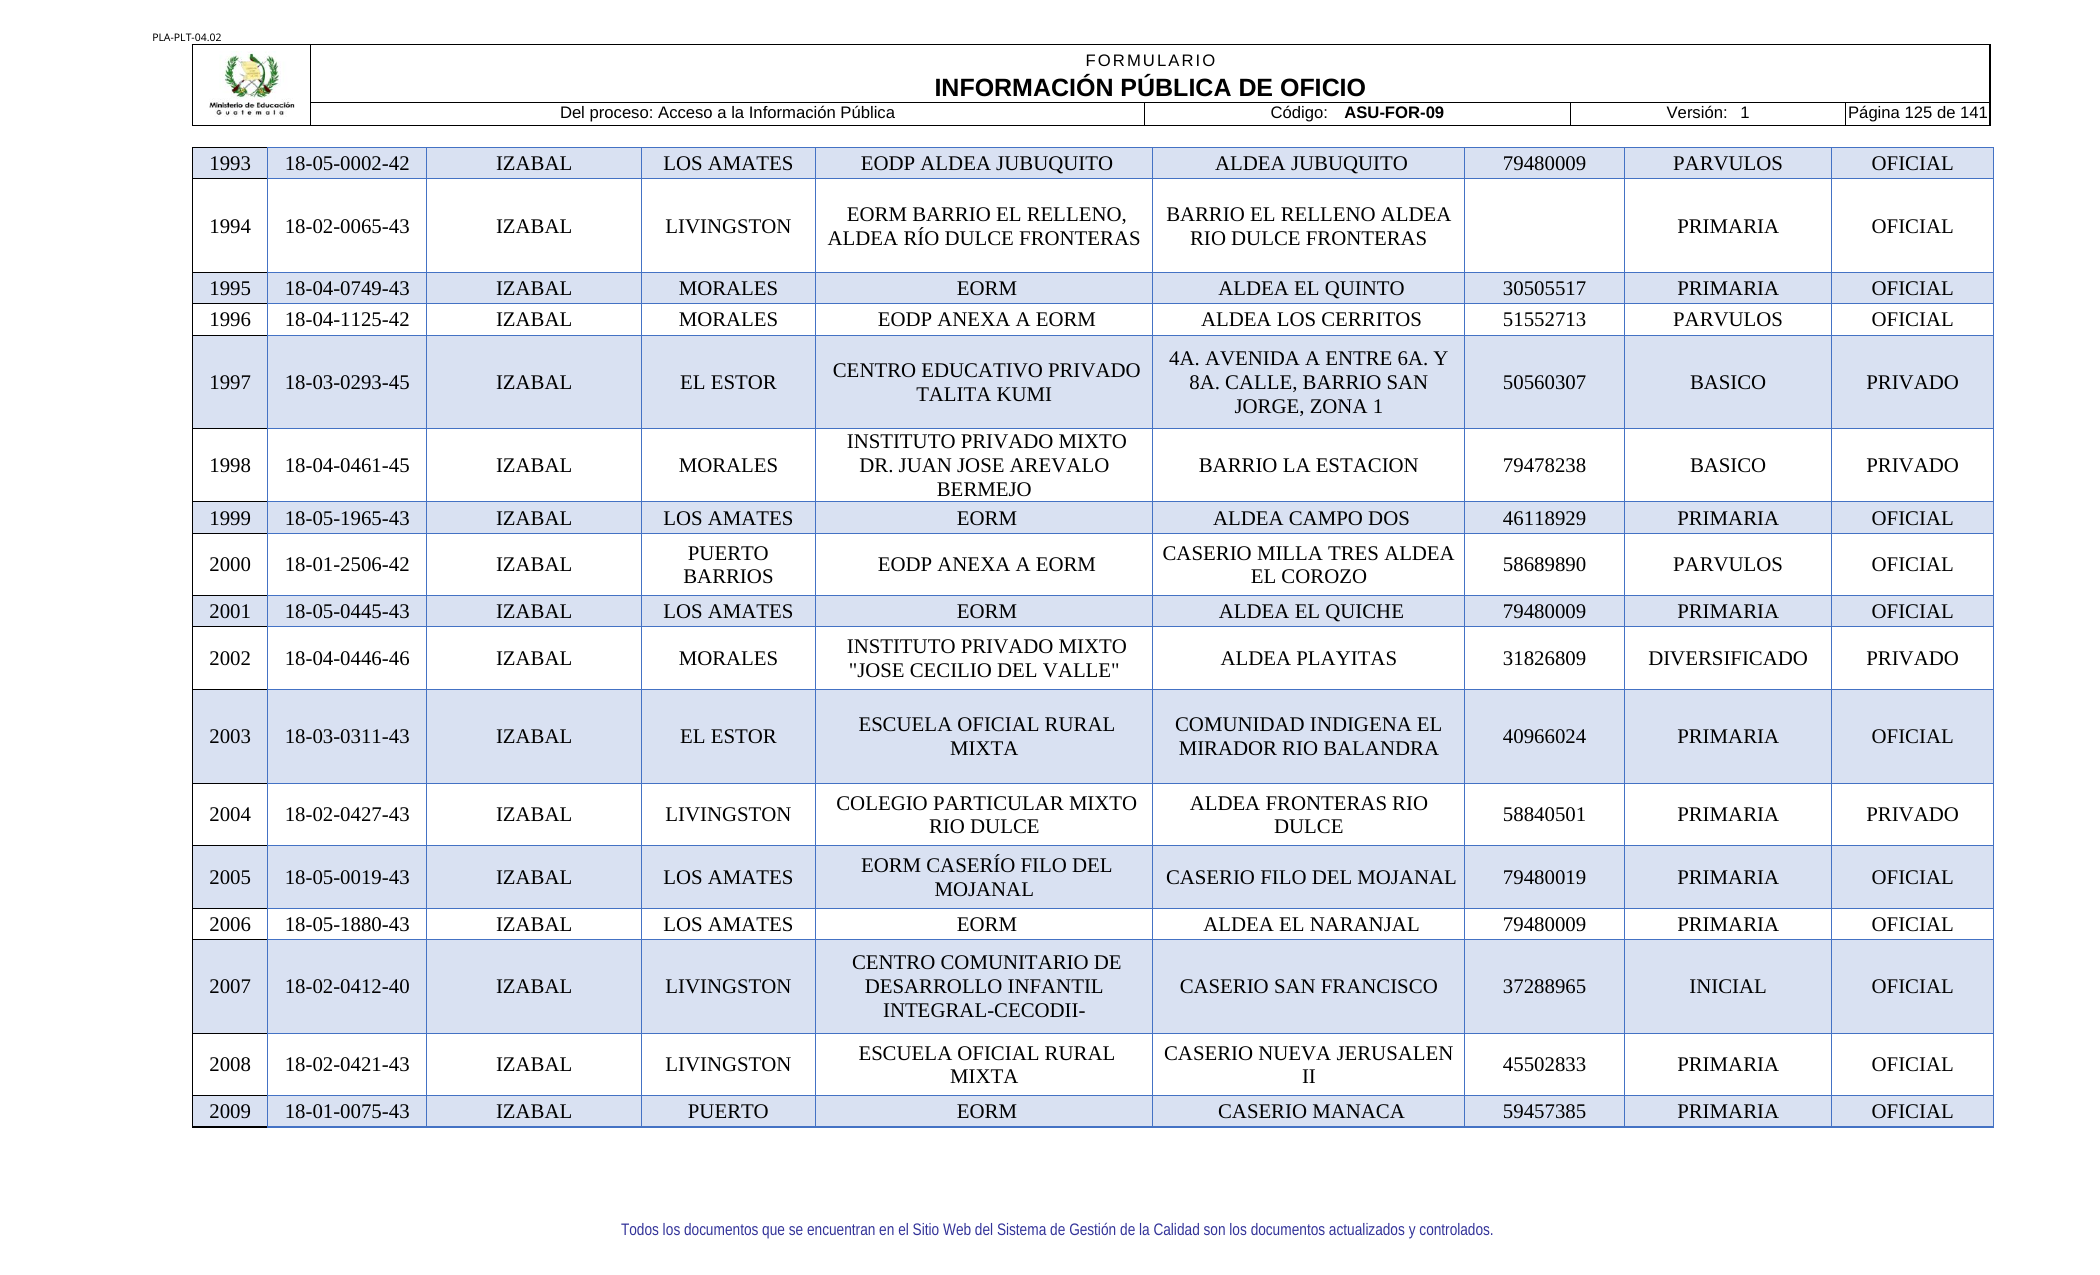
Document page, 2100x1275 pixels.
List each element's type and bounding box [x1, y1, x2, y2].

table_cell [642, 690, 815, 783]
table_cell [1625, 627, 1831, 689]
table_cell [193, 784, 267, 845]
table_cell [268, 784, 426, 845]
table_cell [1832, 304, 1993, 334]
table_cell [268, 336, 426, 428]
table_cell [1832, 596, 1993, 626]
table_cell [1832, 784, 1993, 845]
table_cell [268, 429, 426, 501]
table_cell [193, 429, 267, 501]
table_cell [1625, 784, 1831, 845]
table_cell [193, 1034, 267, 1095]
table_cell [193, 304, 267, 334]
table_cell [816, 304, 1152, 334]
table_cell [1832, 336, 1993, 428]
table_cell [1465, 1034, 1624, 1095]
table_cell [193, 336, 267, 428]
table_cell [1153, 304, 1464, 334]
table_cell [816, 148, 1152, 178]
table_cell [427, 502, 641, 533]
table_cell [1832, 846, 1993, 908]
picture [208, 51, 295, 117]
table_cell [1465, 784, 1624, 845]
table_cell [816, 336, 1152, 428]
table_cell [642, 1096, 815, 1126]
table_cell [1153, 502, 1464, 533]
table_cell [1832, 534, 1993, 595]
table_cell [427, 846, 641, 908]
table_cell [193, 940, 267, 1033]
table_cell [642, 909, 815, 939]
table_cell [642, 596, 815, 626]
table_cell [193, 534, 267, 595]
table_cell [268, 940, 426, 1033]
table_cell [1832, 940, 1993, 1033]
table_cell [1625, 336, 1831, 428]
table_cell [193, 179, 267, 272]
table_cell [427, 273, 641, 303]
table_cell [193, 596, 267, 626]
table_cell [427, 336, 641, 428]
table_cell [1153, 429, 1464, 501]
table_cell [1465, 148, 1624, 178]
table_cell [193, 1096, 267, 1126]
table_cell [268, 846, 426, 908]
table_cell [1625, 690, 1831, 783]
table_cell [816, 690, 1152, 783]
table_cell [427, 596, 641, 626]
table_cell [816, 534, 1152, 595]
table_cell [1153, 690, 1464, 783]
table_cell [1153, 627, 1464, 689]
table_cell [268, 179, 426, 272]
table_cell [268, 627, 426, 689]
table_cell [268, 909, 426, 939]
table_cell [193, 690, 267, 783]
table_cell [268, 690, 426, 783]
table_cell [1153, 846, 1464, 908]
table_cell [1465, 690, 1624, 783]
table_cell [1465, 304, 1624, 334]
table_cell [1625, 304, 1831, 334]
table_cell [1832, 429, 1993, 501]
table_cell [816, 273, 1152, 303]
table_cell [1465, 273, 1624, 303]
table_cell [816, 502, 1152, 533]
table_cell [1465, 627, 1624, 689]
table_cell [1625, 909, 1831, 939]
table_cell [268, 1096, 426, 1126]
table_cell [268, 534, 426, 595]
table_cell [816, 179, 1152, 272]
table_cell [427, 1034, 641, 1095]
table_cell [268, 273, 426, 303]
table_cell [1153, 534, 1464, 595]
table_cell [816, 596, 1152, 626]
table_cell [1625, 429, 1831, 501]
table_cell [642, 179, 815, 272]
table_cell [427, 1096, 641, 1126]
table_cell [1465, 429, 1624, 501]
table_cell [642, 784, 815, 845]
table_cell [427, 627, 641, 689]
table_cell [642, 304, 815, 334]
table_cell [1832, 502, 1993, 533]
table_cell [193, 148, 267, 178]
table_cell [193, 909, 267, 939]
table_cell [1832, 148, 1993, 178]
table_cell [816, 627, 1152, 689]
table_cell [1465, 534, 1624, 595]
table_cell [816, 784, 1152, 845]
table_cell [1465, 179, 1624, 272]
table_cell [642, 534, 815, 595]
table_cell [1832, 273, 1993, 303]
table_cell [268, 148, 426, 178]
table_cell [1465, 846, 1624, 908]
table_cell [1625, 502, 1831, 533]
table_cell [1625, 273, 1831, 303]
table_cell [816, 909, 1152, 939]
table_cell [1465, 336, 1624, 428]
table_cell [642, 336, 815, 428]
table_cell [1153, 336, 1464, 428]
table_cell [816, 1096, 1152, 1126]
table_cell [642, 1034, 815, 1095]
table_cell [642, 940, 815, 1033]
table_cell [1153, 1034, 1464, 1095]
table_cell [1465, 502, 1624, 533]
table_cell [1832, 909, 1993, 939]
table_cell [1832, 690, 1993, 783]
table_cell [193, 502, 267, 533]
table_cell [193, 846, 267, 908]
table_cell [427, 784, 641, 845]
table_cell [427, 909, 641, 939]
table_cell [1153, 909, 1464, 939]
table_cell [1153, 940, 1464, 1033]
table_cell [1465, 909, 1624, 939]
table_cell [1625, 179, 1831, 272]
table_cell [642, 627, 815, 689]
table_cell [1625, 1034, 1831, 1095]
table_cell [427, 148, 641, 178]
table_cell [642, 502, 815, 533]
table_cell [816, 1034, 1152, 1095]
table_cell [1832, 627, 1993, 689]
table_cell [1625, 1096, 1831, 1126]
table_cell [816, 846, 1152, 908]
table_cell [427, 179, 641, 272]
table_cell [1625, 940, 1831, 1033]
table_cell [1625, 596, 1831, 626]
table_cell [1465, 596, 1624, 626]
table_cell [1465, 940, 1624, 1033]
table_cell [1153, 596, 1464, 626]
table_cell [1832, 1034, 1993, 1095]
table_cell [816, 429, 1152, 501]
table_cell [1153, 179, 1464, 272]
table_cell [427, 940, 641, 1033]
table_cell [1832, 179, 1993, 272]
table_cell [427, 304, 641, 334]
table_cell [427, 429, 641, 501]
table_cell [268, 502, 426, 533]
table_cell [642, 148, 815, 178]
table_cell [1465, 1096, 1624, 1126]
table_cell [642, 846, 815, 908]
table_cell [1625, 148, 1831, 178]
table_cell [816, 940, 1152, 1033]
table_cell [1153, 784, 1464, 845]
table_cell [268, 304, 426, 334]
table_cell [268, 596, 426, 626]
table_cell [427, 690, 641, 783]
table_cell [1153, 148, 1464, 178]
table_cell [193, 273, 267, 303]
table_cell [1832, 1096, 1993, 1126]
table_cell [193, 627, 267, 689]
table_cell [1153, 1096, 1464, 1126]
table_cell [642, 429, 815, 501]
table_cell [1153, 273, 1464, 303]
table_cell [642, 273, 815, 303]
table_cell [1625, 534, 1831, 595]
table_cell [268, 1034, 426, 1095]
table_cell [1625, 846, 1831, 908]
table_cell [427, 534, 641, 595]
